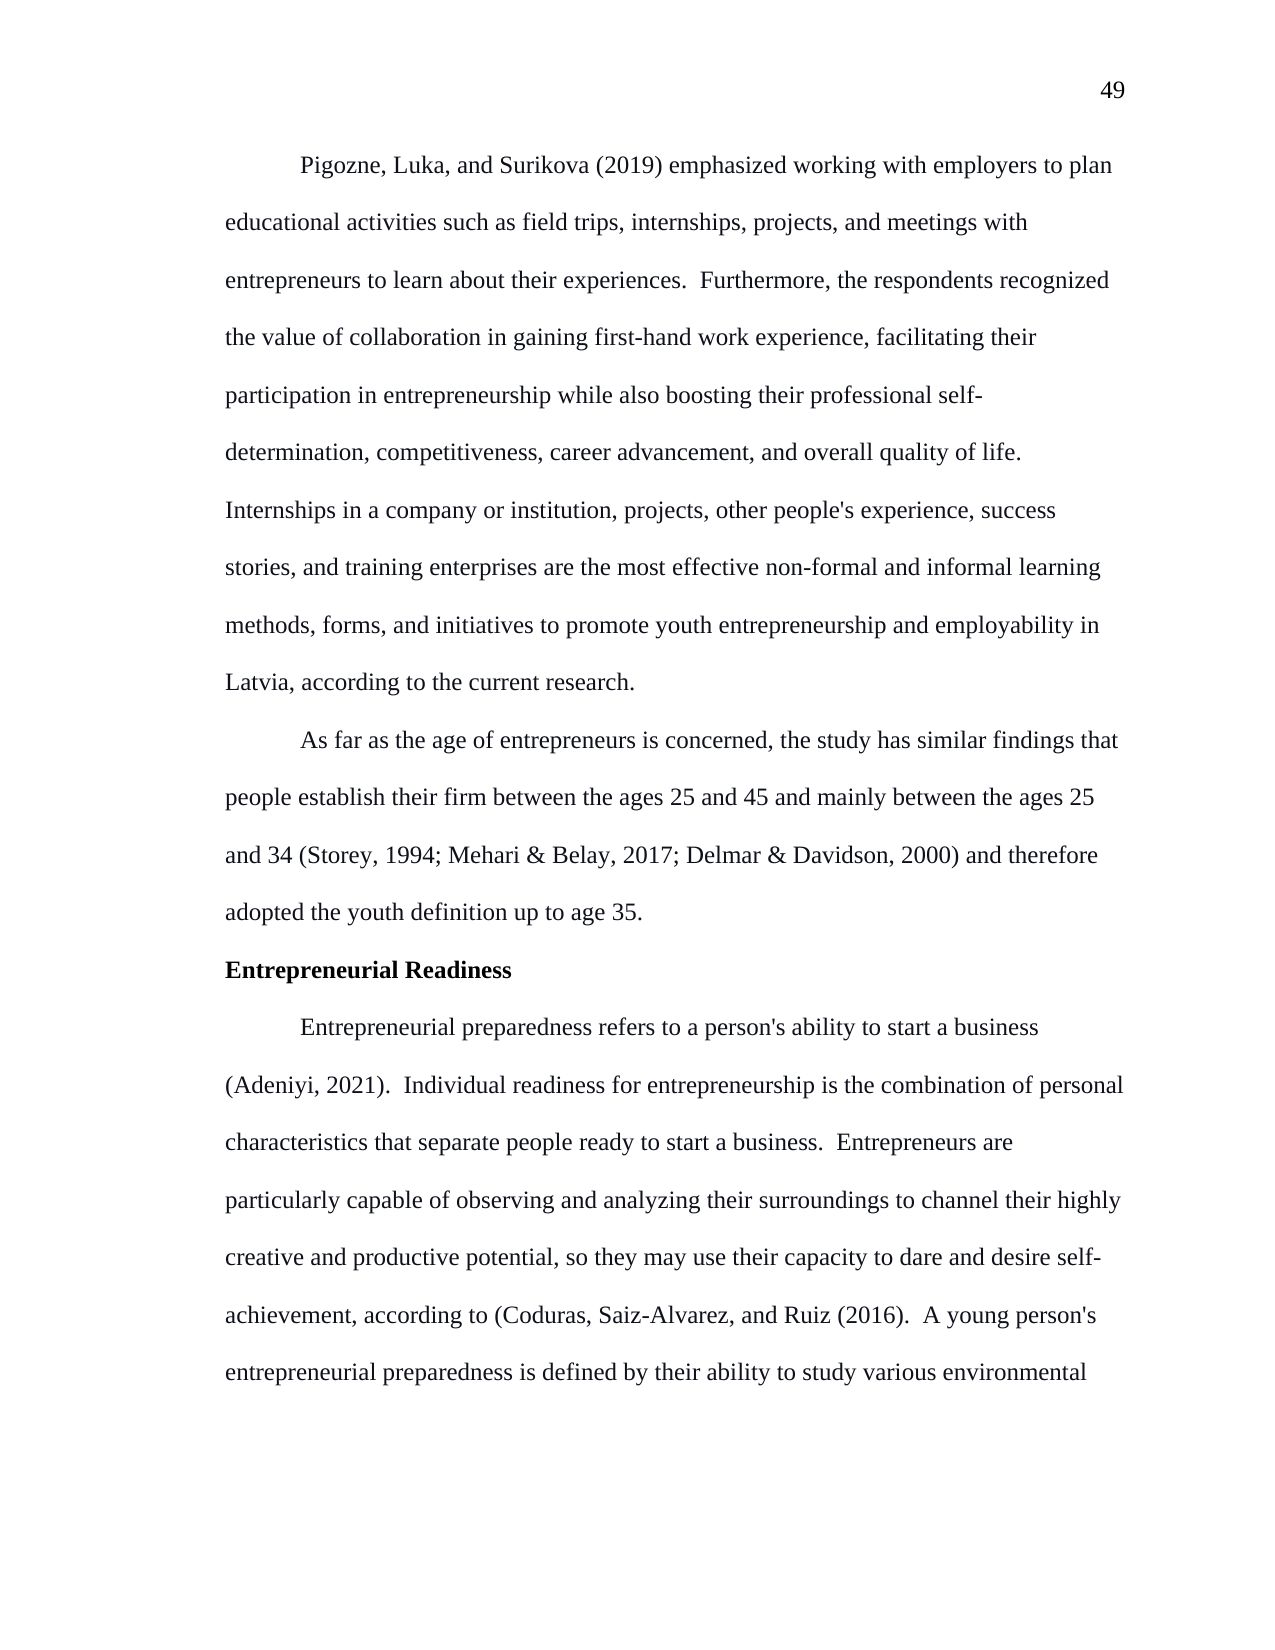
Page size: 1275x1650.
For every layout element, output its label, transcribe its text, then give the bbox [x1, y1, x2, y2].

text As far as the age of entrepreneurs is concerned, the study has similar findings that people establish their firm between the ages 25 and 45 and mainly between the ages 25 and 34 (Storey, 1994; Mehari & Belay, 2017; Delmar & Davidson, 2000) and therefore adopted the youth definition up to age 35. [225, 725, 1125, 926]
text Entrepreneurial Readiness [225, 955, 1125, 984]
text Pigozne, Luka, and Surikova (2019) emphasized working with employers to plan educational activities such as field trips, internships, projects, and meetings with entrepreneurs to learn about their experiences. Furthermore, the respondents recognized the value of collaboration in gaining first-hand work experience, facilitating their participation in entrepreneurship while also boosting their professional self-determination, competitiveness, career advancement, and overall quality of life. Internships in a company or institution, projects, other people's experience, success stories, and training enterprises are the most effective non-formal and informal learning methods, forms, and initiatives to promote youth entrepreneurship and employability in Latvia, according to the current research. [225, 150, 1125, 696]
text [225, 1012, 1125, 1386]
